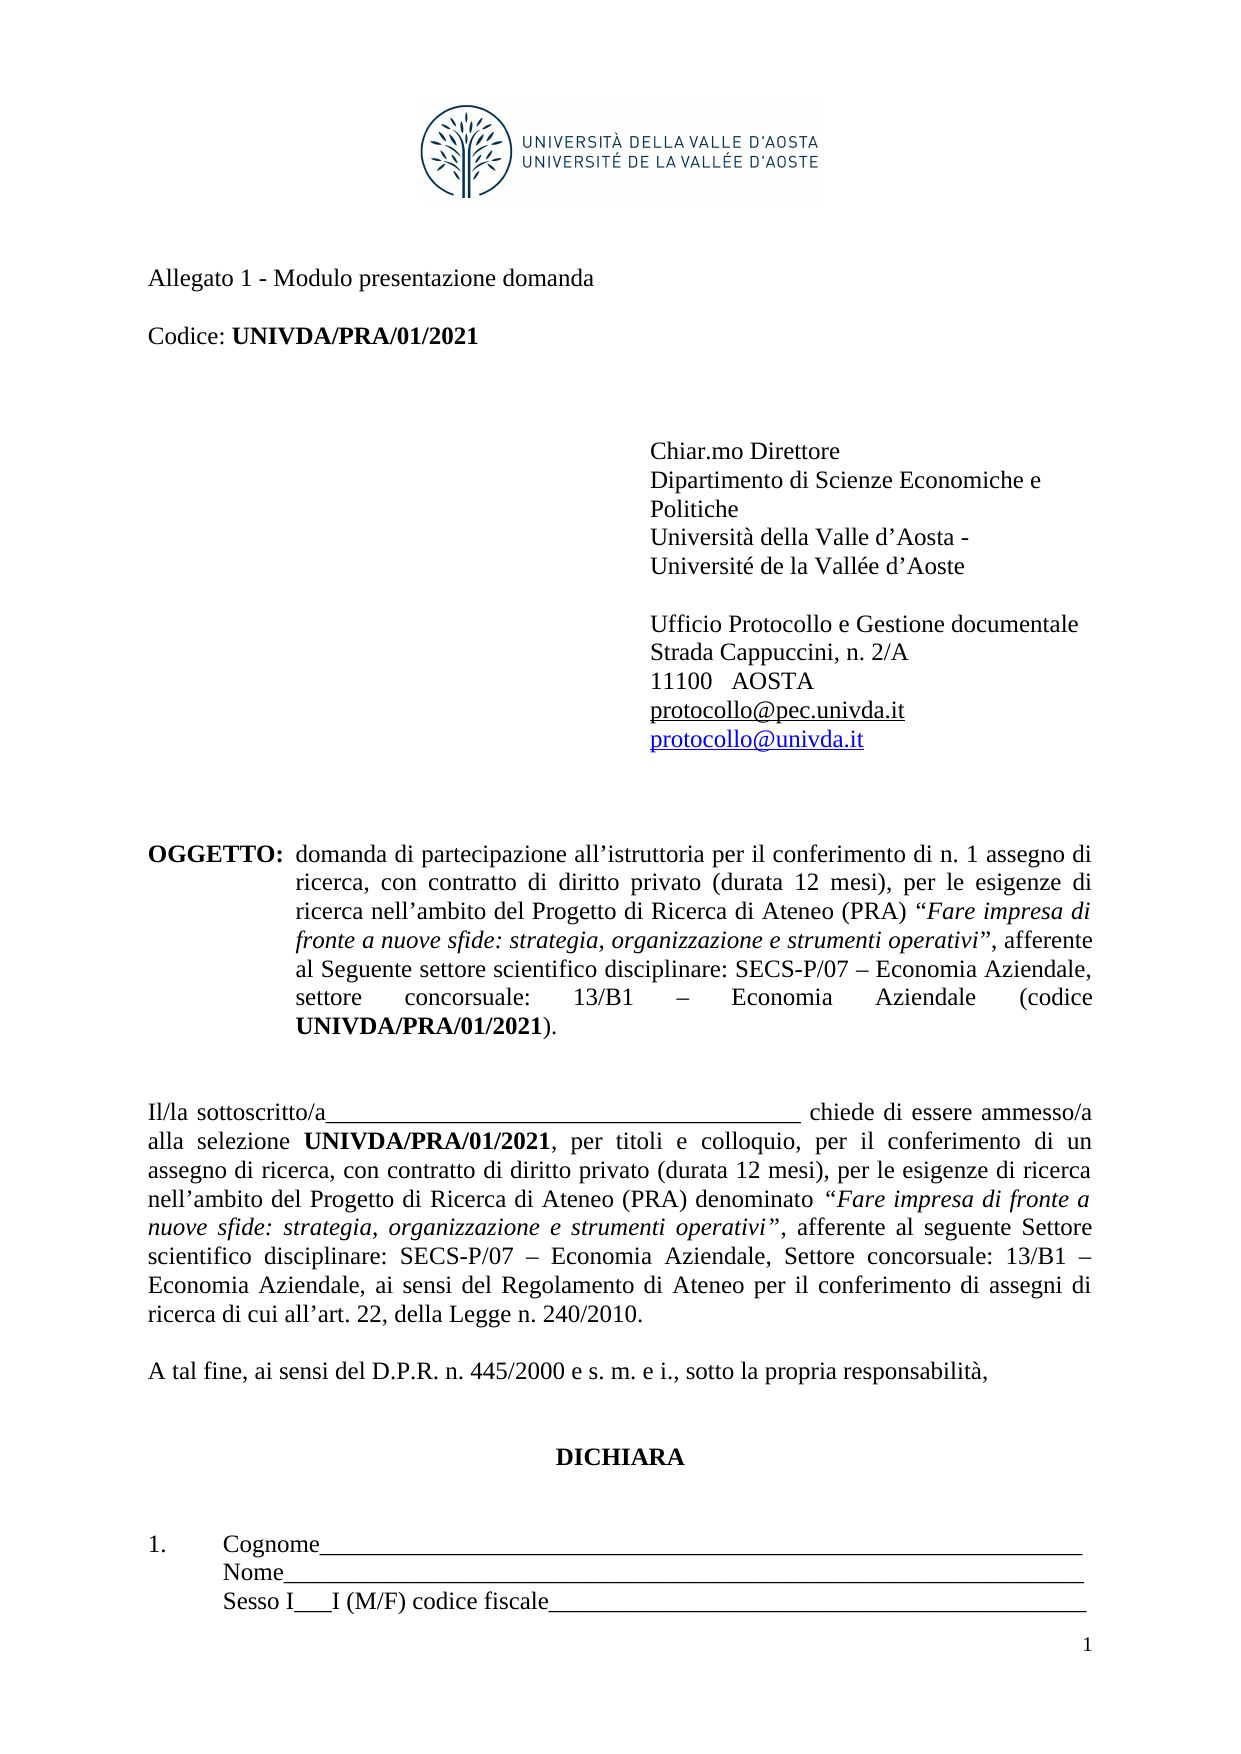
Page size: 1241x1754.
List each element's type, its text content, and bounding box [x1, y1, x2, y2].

text A tal fine, ai sensi del D.P.R. n. 445/2000 e s. m. e i., sotto la propria responsabilità, [148, 1356, 1092, 1385]
text Il/la sottoscritto/a______________________________________ chiede di essere ammesso/a alla selezione UNIVDA/PRA/01/2021, per titoli e colloquio, per il conferimento di un assegno di ricerca, con contratto di diritto privato (durata 12 mesi), per le esigenze di ricerca nell’ambito del Progetto di Ricerca di Ateneo (PRA) denominato “Fare impresa di fronte a nuove sfide: strategia, organizzazione e strumenti operativi”, afferente al seguente Settore scientifico disciplinare: SECS-P/07 – Economia Aziendale, Settore concorsuale: 13/B1 – Economia Aziendale, ai sensi del Regolamento di Ateneo per il conferimento di assegni di ricerca di cui all’art. 22, della Legge n. 240/2010. [148, 1097, 1092, 1327]
text Nome________________________________________________________________ Sesso I___I (M/F) codice fiscale___________________________________________ [223, 1557, 1092, 1615]
text protocollo@univda.it [650, 724, 1093, 752]
text Chiar.mo Direttore [650, 436, 1093, 465]
text Allegato 1 - Modulo presentazione domanda [148, 263, 1092, 292]
text Ufficio Protocollo e Gestione documentale [650, 609, 1093, 637]
text Università della Valle d’Aosta - [650, 522, 1093, 551]
text DICHIARA [148, 1442, 1092, 1471]
list Cognome_____________________________________________________________ [148, 1529, 1092, 1557]
text OGGETTO: domanda di partecipazione all’istruttoria per il conferimento di n. 1 assegno di ricerca, con contratto di diritto privato (durata 12 mesi), per le esigenze di ricerca nell’ambito del Progetto di Ricerca di Ateneo (PRA) “Fare impresa di fronte a nuove sfide: strategia, organizzazione e strumenti operativi”, afferente al Seguente settore scientifico disciplinare: SECS-P/07 – Economia Aziendale, settore concorsuale: 13/B1 – Economia Aziendale (codice UNIVDA/PRA/01/2021). [148, 839, 1093, 1040]
text 11100 AOSTA [650, 666, 1093, 695]
text Strada Cappuccini, n. 2/A [650, 637, 1093, 666]
text Dipartimento di Scienze Economiche e Politiche [650, 465, 1093, 522]
text protocollo@pec.univda.it [650, 695, 1093, 724]
text Codice: UNIVDA/PRA/01/2021 [148, 321, 1092, 350]
picture [416, 97, 824, 206]
text Université de la Vallée d’Aoste [650, 551, 1093, 580]
